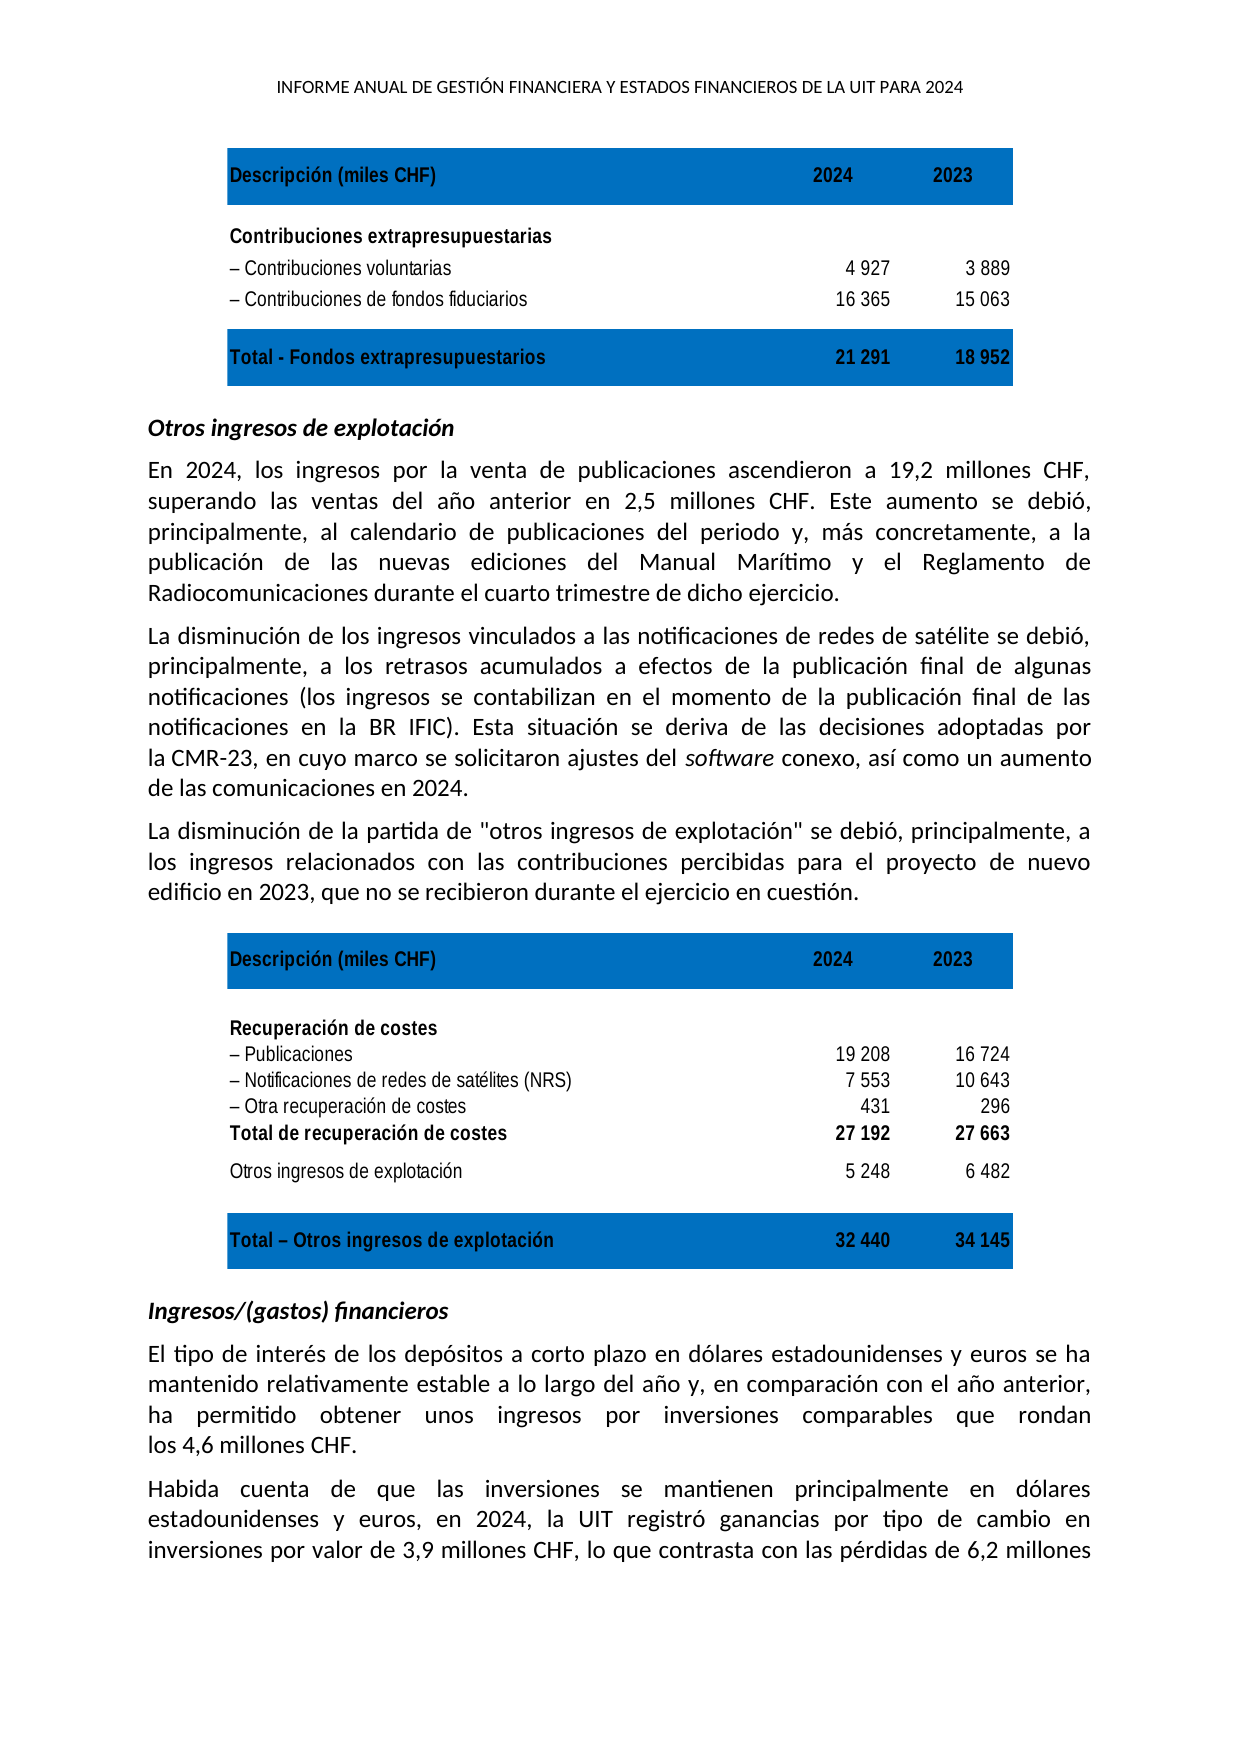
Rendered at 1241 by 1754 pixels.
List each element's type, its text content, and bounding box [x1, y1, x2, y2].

text En 2024, los ingresos por la venta de publicaciones ascendieron a 19,2 millones CHF, superando las ventas del año anterior en 2,5 millones CHF. Este aumento se debió, principalmente, al calendario de publicaciones del periodo y, más concretamente, a la publicación de las nuevas ediciones del Manual Marítimo y el Reglamento de Radiocomunicaciones durante el cuarto trimestre de dicho ejercicio. [148, 455, 1092, 607]
text La disminución de la partida de "otros ingresos de explotación" se debió, principalmente, a los ingresos relacionados con las contribuciones percibidas para el proyecto de nuevo edificio en 2023, que no se recibieron durante el ejercicio en cuestión. [148, 815, 1092, 907]
text El tipo de interés de los depósitos a corto plazo en dólares estadounidenses y euros se ha mantenido relativamente estable a lo largo del año y, en comparación con el año anterior, ha permitido obtener unos ingresos por inversiones comparables que rondan los 4,6 millones CHF. [148, 1338, 1092, 1460]
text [148, 1473, 1092, 1564]
subtitle Ingresos/(gastos) financieros [148, 1295, 1092, 1326]
text La disminución de los ingresos vinculados a las notificaciones de redes de satélite se debió, principalmente, a los retrasos acumulados a efectos de la publicación final de algunas notificaciones (los ingresos se contabilizan en el momento de la publicación final de las notificaciones en la BR IFIC). Esta situación se deriva de las decisiones adoptadas por la CMR-23, en cuyo marco se solicitaron ajustes del software conexo, así como un aumento de las comunicaciones en 2024. [148, 620, 1092, 803]
subtitle Otros ingresos de explotación [148, 412, 1092, 442]
